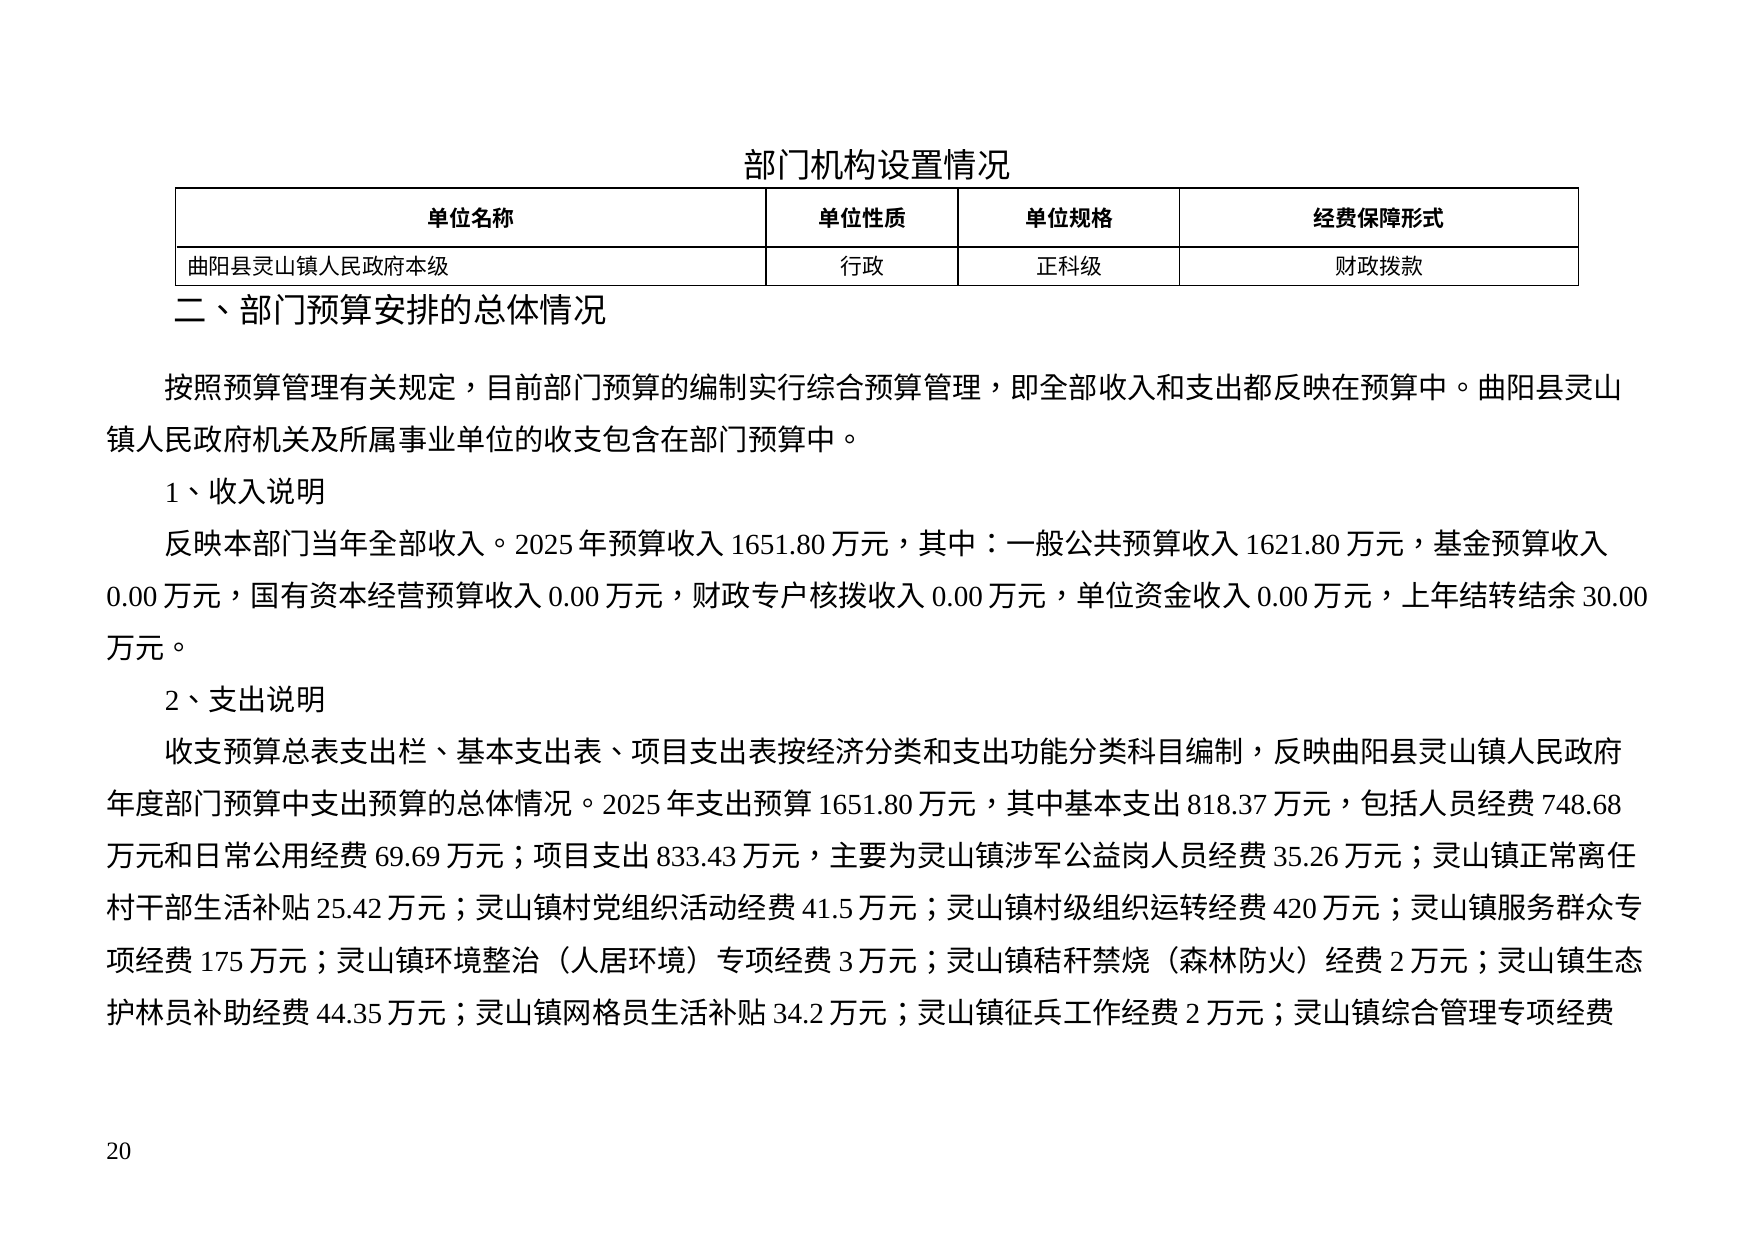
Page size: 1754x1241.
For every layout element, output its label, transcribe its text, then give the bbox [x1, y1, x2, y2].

table_header 单位名称 [176, 189, 765, 246]
table_header 经费保障形式 [1180, 189, 1578, 246]
table_header 单位性质 [767, 189, 957, 246]
table_cell 行政 [767, 248, 957, 285]
table_header 单位规格 [959, 189, 1179, 246]
table_cell 曲阳县灵山镇人民政府本级 [176, 247, 765, 285]
text 2、支出说明 [106, 669, 1648, 721]
text 反映本部门当年全部收入。2025年预算收入1651.80万元，其中：一般公共预算收入1621.80万元，基金预算收入0.00万元，国有资本经营预算收入0.00万元，财政专户核拨收入0.00万元，单位资金收入0.00万元，上年结转结余30.00万元。 [106, 513, 1648, 669]
table_cell 正科级 [959, 248, 1179, 285]
text 部门机构设置情况 [106, 142, 1648, 187]
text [106, 721, 1648, 1033]
text 1、收入说明 [106, 461, 1648, 513]
text 按照预算管理有关规定，目前部门预算的编制实行综合预算管理，即全部收入和支出都反映在预算中。曲阳县灵山镇人民政府机关及所属事业单位的收支包含在部门预算中。 [106, 356, 1648, 461]
text 二、部门预算安排的总体情况 [106, 287, 1648, 333]
table_cell 财政拨款 [1180, 248, 1578, 285]
